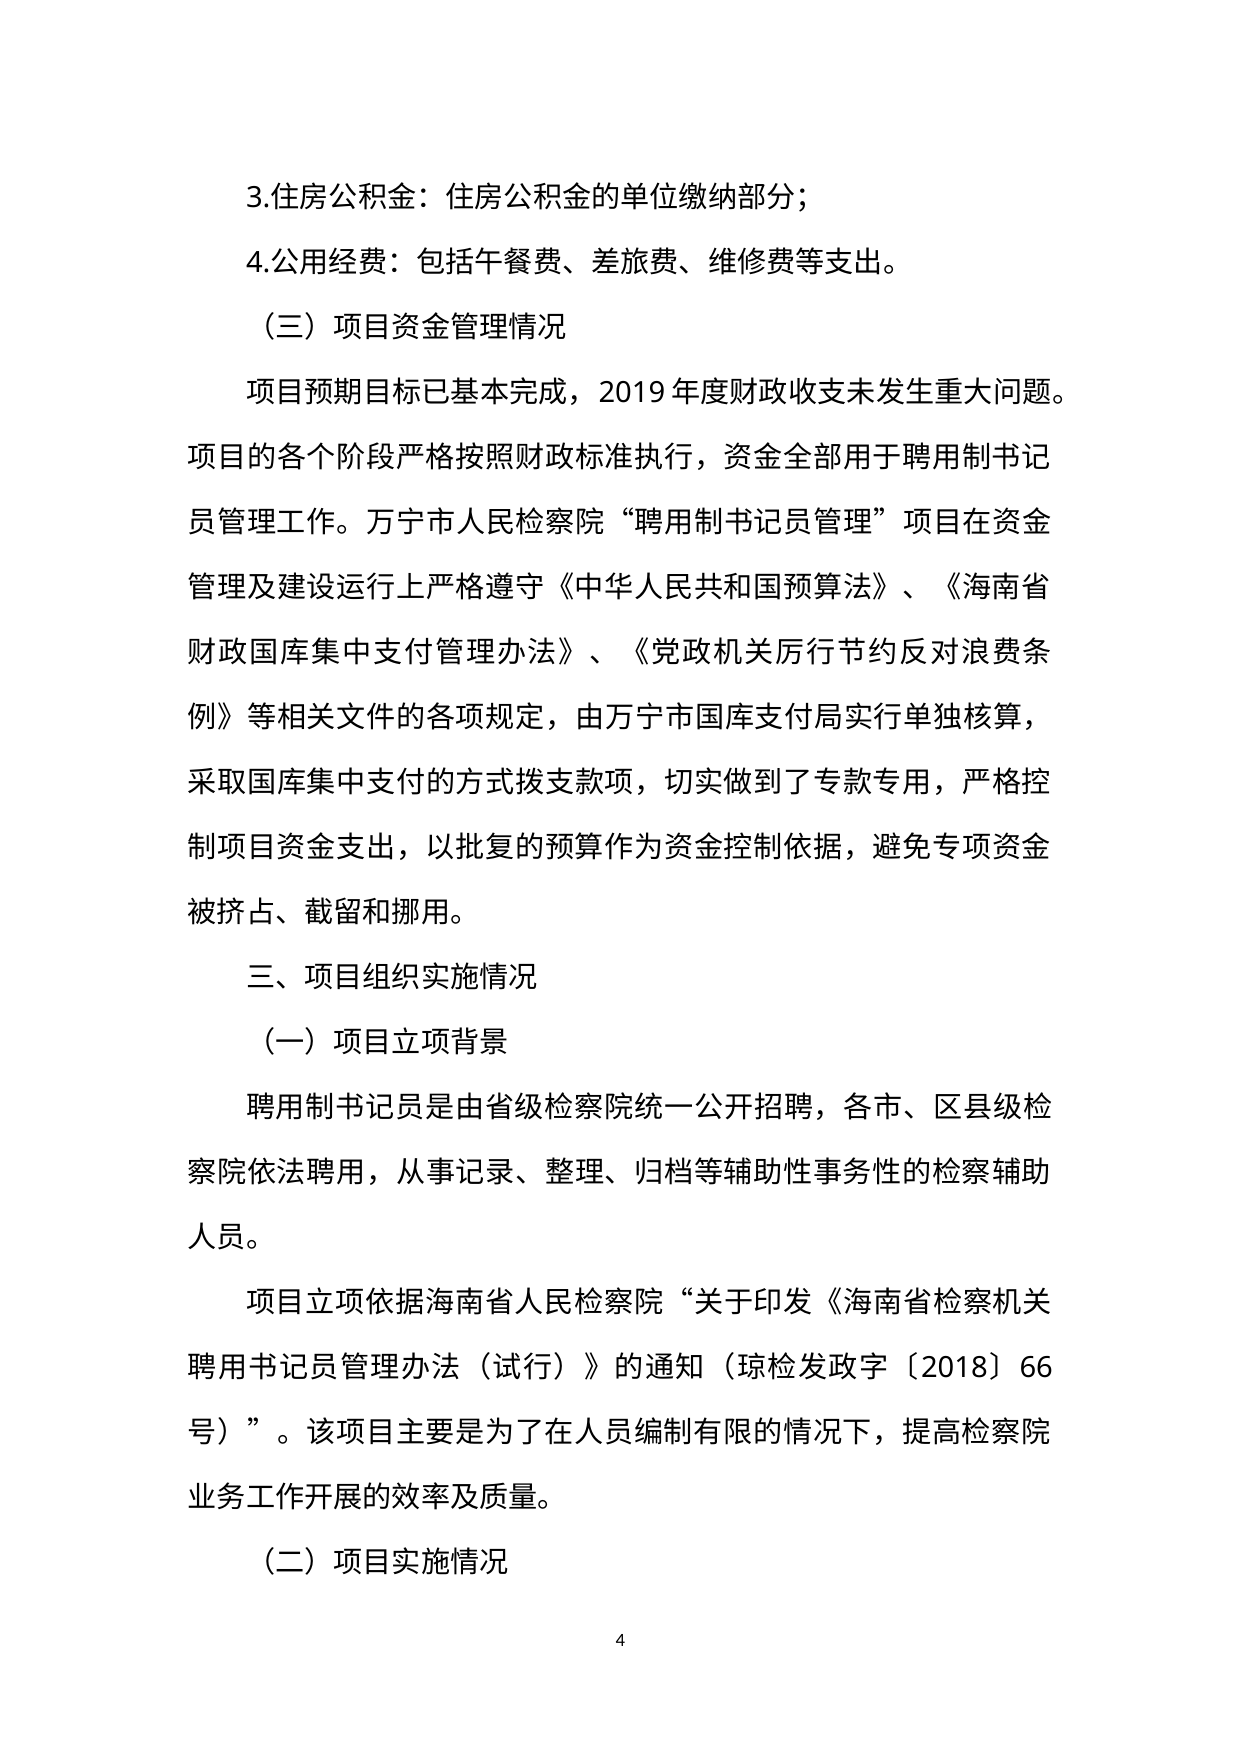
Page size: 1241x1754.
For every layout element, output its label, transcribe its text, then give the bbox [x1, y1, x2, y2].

text （二）项目实施情况 [187, 1527, 1053, 1592]
text 聘用制书记员是由省级检察院统一公开招聘，各市、区县级检察院依法聘用，从事记录、整理、归档等辅助性事务性的检察辅助人员。 [187, 1072, 1053, 1267]
text 三、项目组织实施情况 [187, 942, 1053, 1007]
text 项目立项依据海南省人民检察院“关于印发《海南省检察机关聘用书记员管理办法（试行）》的通知（琼检发政字〔2018〕66号）”。该项目主要是为了在人员编制有限的情况下，提高检察院业务工作开展的效率及质量。 [187, 1267, 1053, 1527]
text （一）项目立项背景 [187, 1007, 1053, 1072]
text 3.住房公积金：住房公积金的单位缴纳部分； [187, 162, 1053, 227]
text 项目预期目标已基本完成，2019年度财政收支未发生重大问题。项目的各个阶段严格按照财政标准执行，资金全部用于聘用制书记员管理工作。万宁市人民检察院“聘用制书记员管理”项目在资金管理及建设运行上严格遵守《中华人民共和国预算法》、《海南省财政国库集中支付管理办法》、《党政机关厉行节约反对浪费条例》等相关文件的各项规定，由万宁市国库支付局实行单独核算，采取国库集中支付的方式拨支款项，切实做到了专款专用，严格控制项目资金支出，以批复的预算作为资金控制依据，避免专项资金被挤占、截留和挪用。 [187, 357, 1053, 942]
text （三）项目资金管理情况 [187, 292, 1053, 357]
text 4.公用经费：包括午餐费、差旅费、维修费等支出。 [187, 227, 1053, 292]
